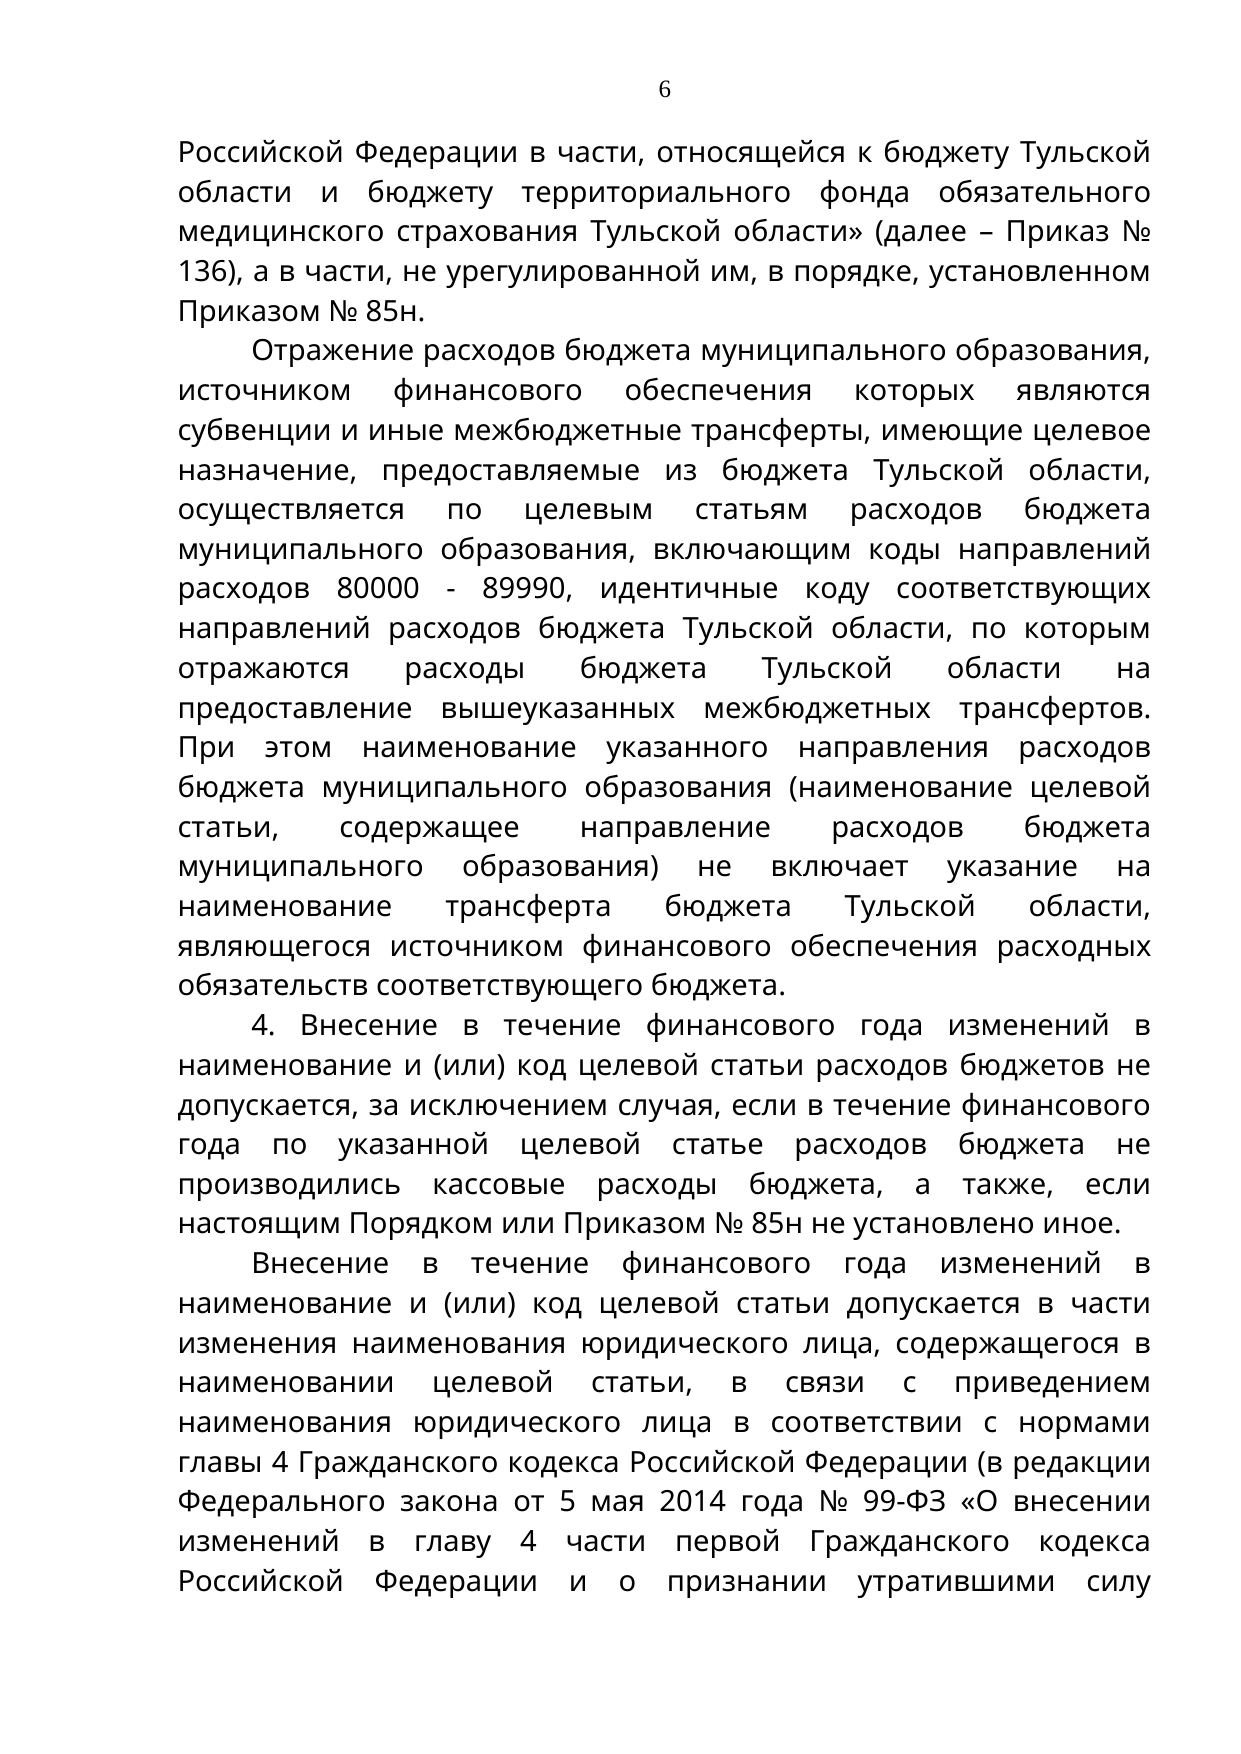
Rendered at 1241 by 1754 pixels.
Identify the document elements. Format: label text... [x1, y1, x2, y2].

text Отражение расходов бюджета муниципального образования, источником финансового обеспечения которых являются субвенции и иные межбюджетные трансферты, имеющие целевое назначение, предоставляемые из бюджета Тульской области, осуществляется по целевым статьям расходов бюджета муниципального образования, включающим коды направлений расходов 80000 - 89990, идентичные коду соответствующих направлений расходов бюджета Тульской области, по которым отражаются расходы бюджета Тульской области на предоставление вышеуказанных межбюджетных трансфертов. При этом наименование указанного направления расходов бюджета муниципального образования (наименование целевой статьи, содержащее направление расходов бюджета муниципального образования) не включает указание на наименование трансферта бюджета Тульской области, являющегося источником финансового обеспечения расходных обязательств соответствующего бюджета. [177, 330, 1152, 1004]
text 4. Внесение в течение финансового года изменений в наименование и (или) код целевой статьи расходов бюджетов не допускается, за исключением случая, если в течение финансового года по указанной целевой статье расходов бюджета не производились кассовые расходы бюджета, а также, если настоящим Порядком или Приказом № 85н не установлено иное. [177, 1004, 1152, 1242]
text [177, 131, 1152, 330]
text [177, 1242, 1152, 1600]
